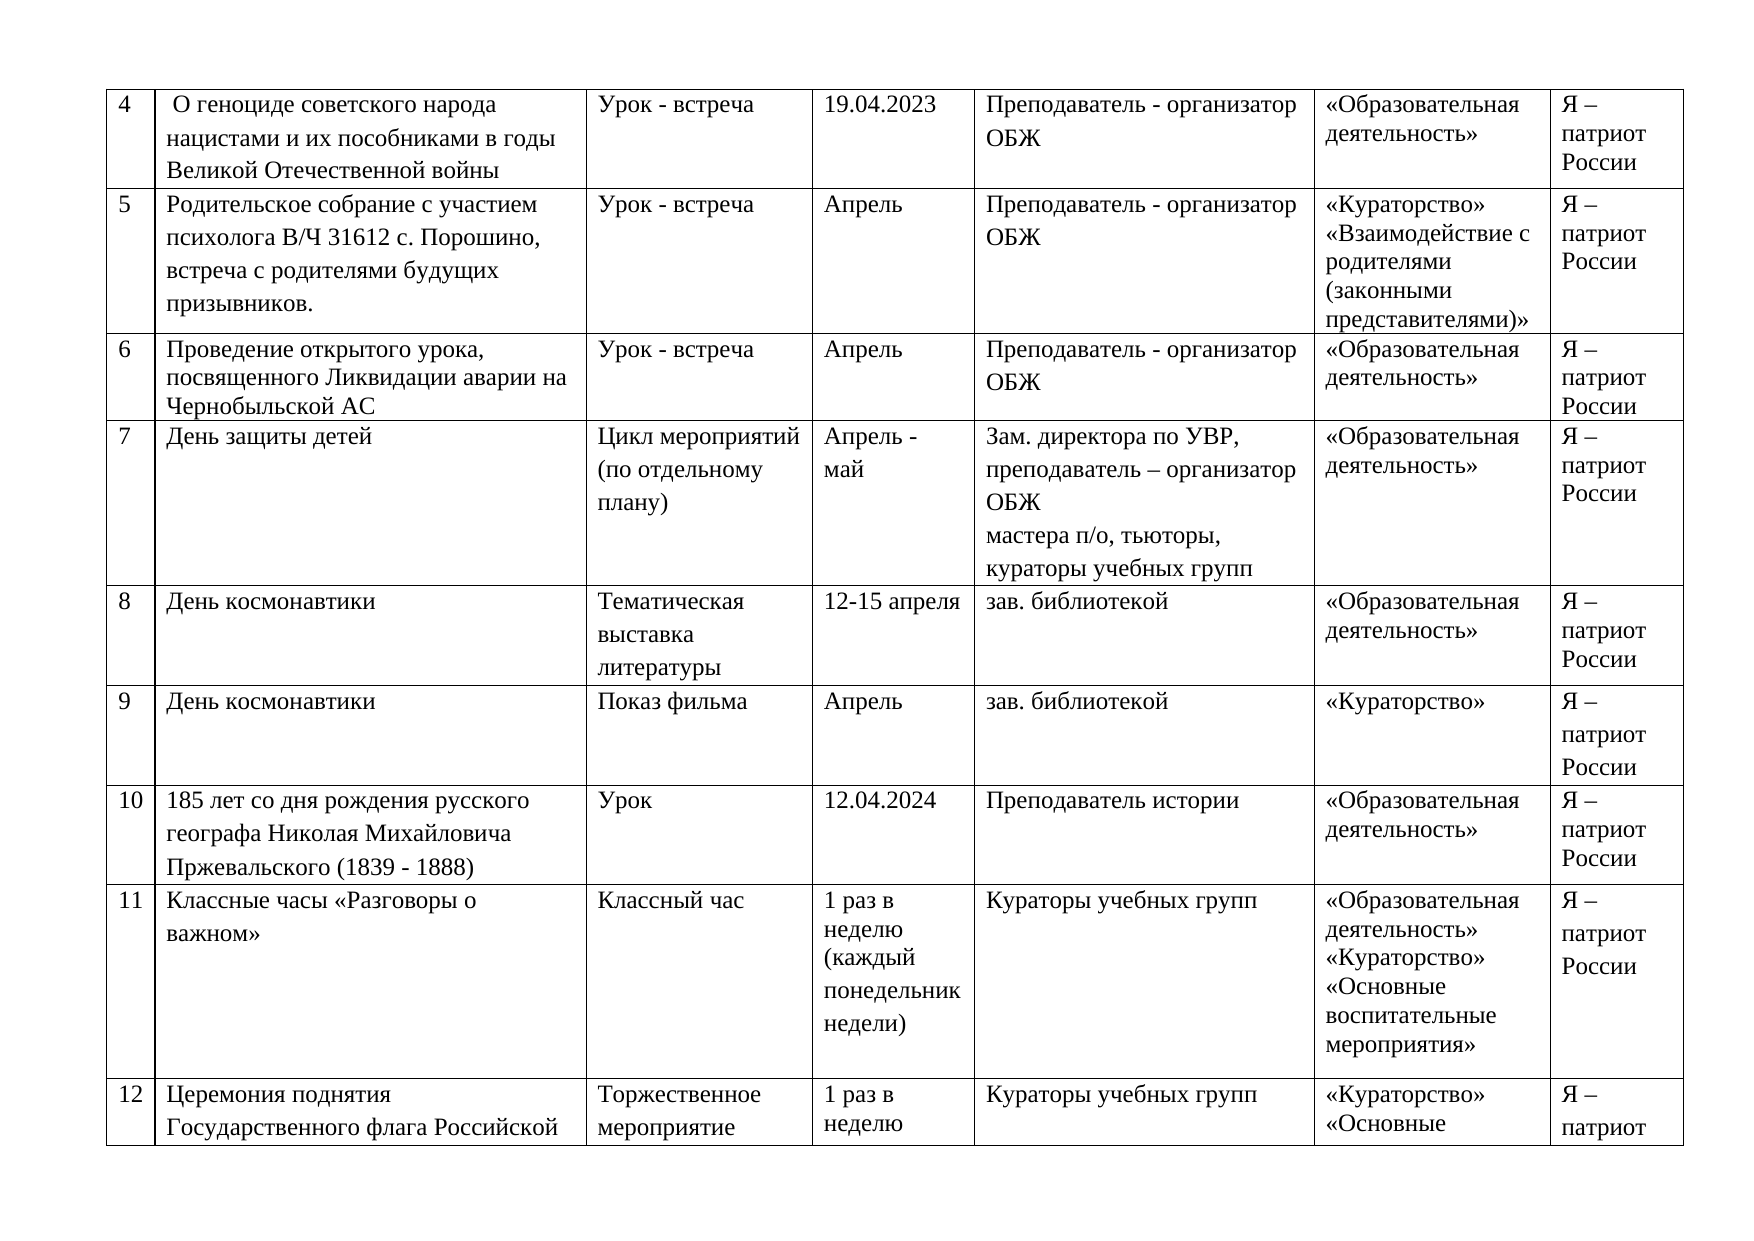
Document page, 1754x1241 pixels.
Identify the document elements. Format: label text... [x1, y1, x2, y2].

table_cell Я – патриот России [1551, 786, 1683, 884]
table_cell День защиты детей [156, 421, 586, 585]
table_cell Я – патриот России [1551, 586, 1683, 685]
table_cell «Образовательная деятельность» [1315, 421, 1550, 585]
table_cell Преподаватель истории [975, 786, 1314, 884]
table_cell Я – патриот России [1551, 1079, 1683, 1144]
table_cell зав. библиотекой [975, 686, 1314, 784]
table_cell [1315, 1079, 1550, 1144]
table_cell «Образовательная деятельность» [1315, 586, 1550, 685]
table_cell Апрель - май [813, 421, 974, 585]
table_cell 10 [107, 786, 154, 884]
table_cell Апрель [813, 334, 974, 420]
table_cell Я – патриот России [1551, 885, 1683, 1078]
table_cell Тематическая выставка литературы [587, 586, 812, 685]
table_cell Классные часы «Разговоры о важном» [156, 885, 586, 1078]
table_cell «Кураторство» «Взаимодействие с родителями (законными представителями)» [1315, 189, 1550, 333]
table_cell 19.04.2023 [813, 90, 974, 188]
table_cell День космонавтики [156, 686, 586, 784]
table_cell Урок - встреча [587, 334, 812, 420]
table_cell 11 [107, 885, 154, 1078]
table_cell Я – патриот России [1551, 90, 1683, 188]
table_cell 8 [107, 586, 154, 685]
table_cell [975, 1079, 1314, 1144]
table_cell День космонавтики [156, 586, 586, 685]
table_cell Я – патриот России [1551, 189, 1683, 333]
table_cell Родительское собрание с участием психолога В/Ч 31612 с. Порошино, встреча с родителями будущих призывников. [156, 189, 586, 333]
table_cell Преподаватель - организатор ОБЖ [975, 189, 1314, 333]
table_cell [156, 1079, 586, 1144]
table_cell «Образовательная деятельность» [1315, 786, 1550, 884]
table_cell Я – патриот России [1551, 421, 1683, 585]
table_cell Проведение открытого урока, посвященного Ликвидации аварии на Чернобыльской АС [156, 334, 586, 420]
table_cell 4 [107, 90, 154, 188]
table_cell Классный час [587, 885, 812, 1078]
table_cell Апрель [813, 189, 974, 333]
table_cell 185 лет со дня рождения русского географа Николая Михайловича Пржевальского (1839 - 1888) [156, 786, 586, 884]
table_cell Урок - встреча [587, 90, 812, 188]
table_cell «Кураторство» [1315, 686, 1550, 784]
table_cell 7 [107, 421, 154, 585]
table_cell Зам. директора по УВР, преподаватель – организатор ОБЖ мастера п/о, тьюторы, кураторы учебных групп [975, 421, 1314, 585]
table_cell Преподаватель - организатор ОБЖ [975, 334, 1314, 420]
table_cell Я – патриот России [1551, 334, 1683, 420]
table_cell «Образовательная деятельность» [1315, 90, 1550, 188]
table_cell 6 [107, 334, 154, 420]
table_cell Урок [587, 786, 812, 884]
table_cell 5 [107, 189, 154, 333]
table_cell 1 раз в неделю (каждый понедельник недели) [813, 885, 974, 1078]
table_cell Урок - встреча [587, 189, 812, 333]
table_cell «Образовательная деятельность» «Кураторство» «Основные воспитательные мероприятия» [1315, 885, 1550, 1078]
table_cell 12-15 апреля [813, 586, 974, 685]
table_cell зав. библиотекой [975, 586, 1314, 685]
table_cell Преподаватель - организатор ОБЖ [975, 90, 1314, 188]
table_cell 12 [107, 1079, 154, 1144]
table_cell О геноциде советского народа нацистами и их пособниками в годы Великой Отечественной войны [156, 90, 586, 188]
table_cell Кураторы учебных групп [975, 885, 1314, 1078]
table_cell Я – патриот России [1551, 686, 1683, 784]
table_cell Цикл мероприятий (по отдельному плану) [587, 421, 812, 585]
table_cell 12.04.2024 [813, 786, 974, 884]
table_cell 9 [107, 686, 154, 784]
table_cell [587, 1079, 812, 1144]
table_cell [813, 1079, 974, 1144]
table_cell Апрель [813, 686, 974, 784]
table_cell Показ фильма [587, 686, 812, 784]
table_cell «Образовательная деятельность» [1315, 334, 1550, 420]
